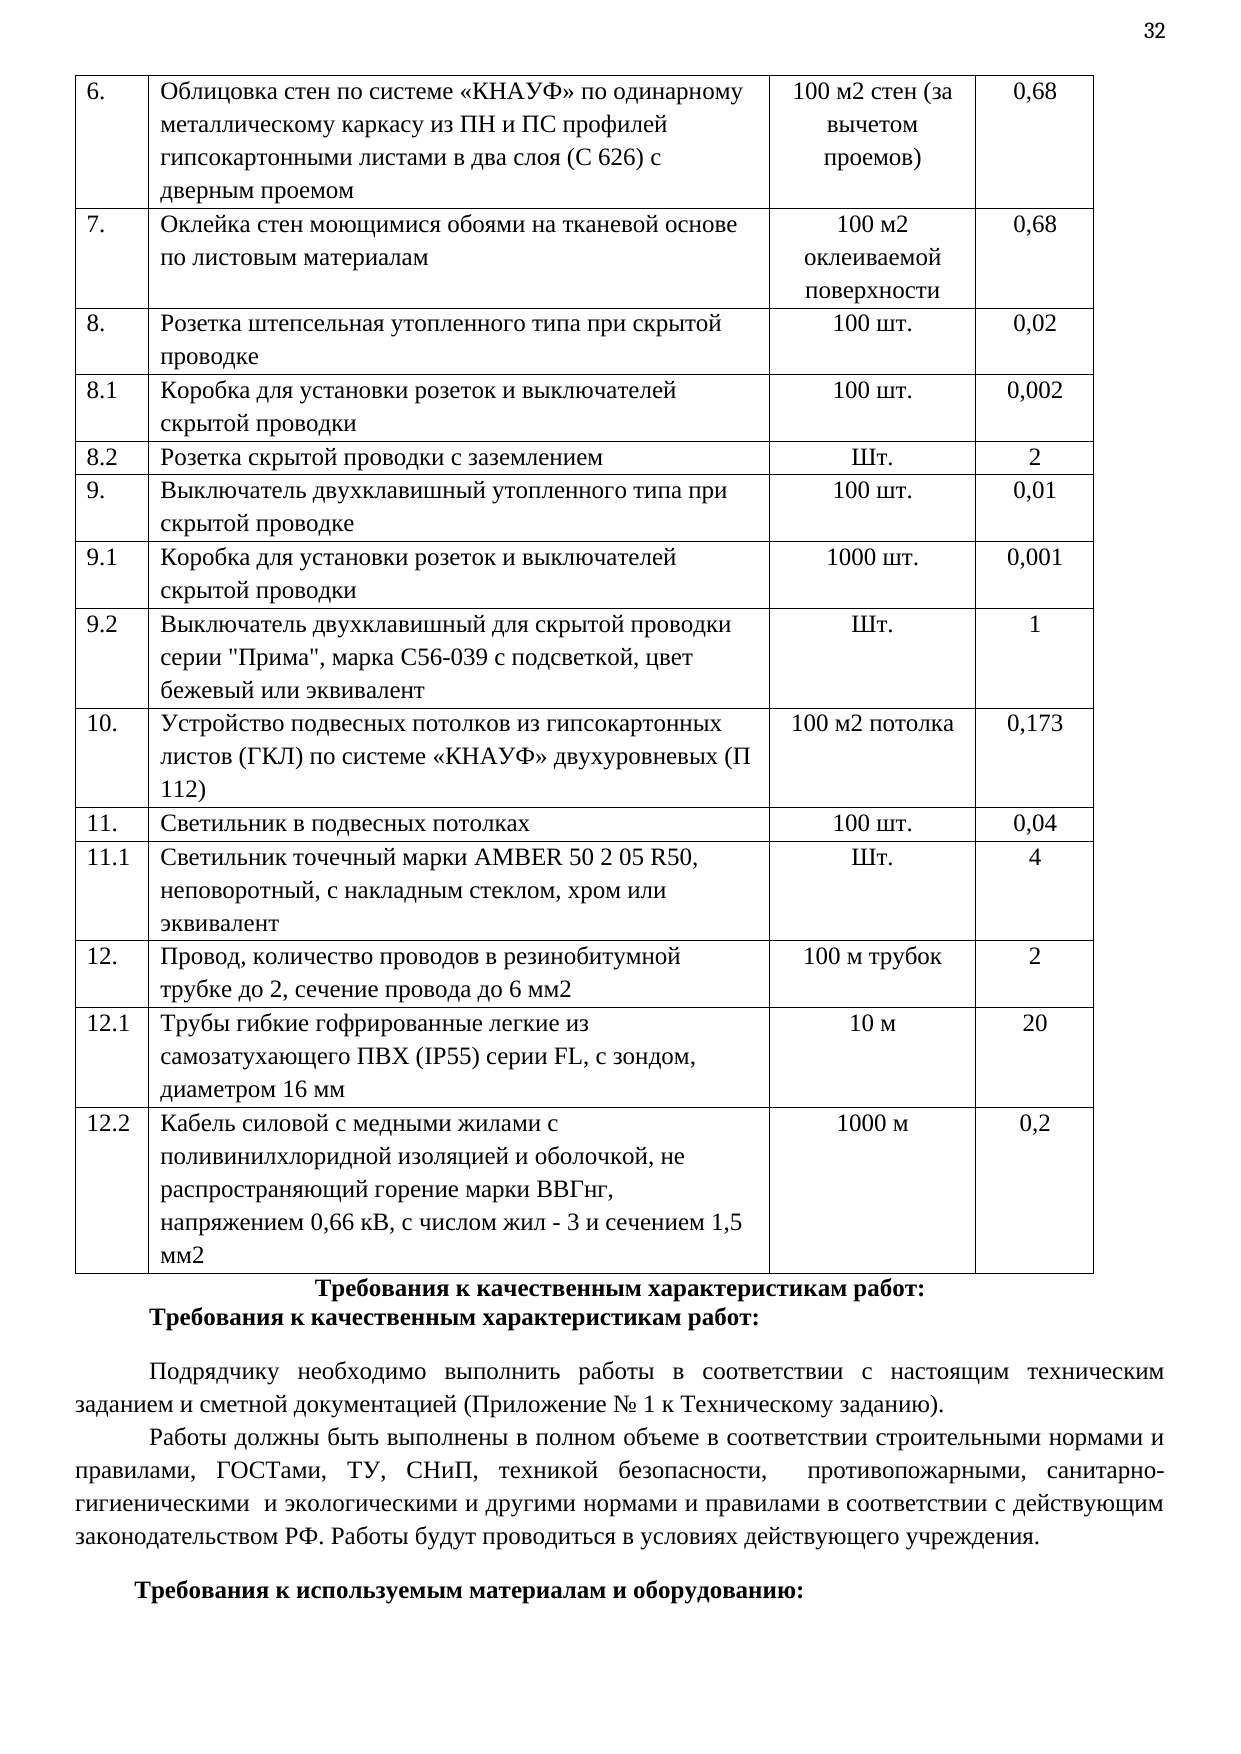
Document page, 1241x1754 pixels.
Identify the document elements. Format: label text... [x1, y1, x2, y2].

table_cell 12. [76, 941, 148, 1007]
table_cell 9.2 [76, 609, 148, 707]
table_cell 0,173 [976, 709, 1093, 807]
table_cell Облицовка стен по системе «КНАУФ» по одинарному металлическому каркасу из ПН и ПС профилей гипсокартонными листами в два слоя (С 626) с дверным проемом [149, 76, 769, 208]
table_cell 0,02 [976, 309, 1093, 374]
table_cell 11. [76, 808, 148, 841]
table_cell Трубы гибкие гофрированные легкие из самозатухающего ПВХ (IP55) серии FL, с зондом, диаметром 16 мм [149, 1008, 769, 1107]
table_cell 0,2 [976, 1108, 1093, 1272]
table_cell Розетка штепсельная утопленного типа при скрытой проводке [149, 309, 769, 374]
table_cell 100 шт. [770, 808, 975, 841]
table_cell Коробка для установки розеток и выключателей скрытой проводки [149, 542, 769, 608]
table_cell Устройство подвесных потолков из гипсокартонных листов (ГКЛ) по системе «КНАУФ» двухуровневых (П 112) [149, 709, 769, 807]
table_cell 12.2 [76, 1108, 148, 1272]
text Подрядчику необходимо выполнить работы в соответствии с настоящим техническим заданием и сметной документацией (Приложение № 1 к Техническому заданию). [75, 1356, 1165, 1418]
table_cell Оклейка стен моющимися обоями на тканевой основе по листовым материалам [149, 209, 769, 307]
table_cell Шт. [770, 442, 975, 474]
table_cell 11.1 [76, 842, 148, 940]
text Требования к качественным характеристикам работ: [75, 1302, 1165, 1331]
table_cell Шт. [770, 842, 975, 940]
table_cell 0,68 [976, 76, 1093, 208]
table_cell Светильник в подвесных потолках [149, 808, 769, 841]
table_cell 0,01 [976, 475, 1093, 541]
table_cell 100 м2 стен (за вычетом проемов) [770, 76, 975, 208]
table_cell Коробка для установки розеток и выключателей скрытой проводки [149, 375, 769, 441]
table_cell 100 шт. [770, 309, 975, 374]
table_cell 1000 шт. [770, 542, 975, 608]
table_cell 10. [76, 709, 148, 807]
table_cell Провод, количество проводов в резинобитумной трубке до 2, сечение провода до 6 мм2 [149, 941, 769, 1007]
table_cell 1 [976, 609, 1093, 707]
table_cell 12.1 [76, 1008, 148, 1107]
table_cell 10 м [770, 1008, 975, 1107]
table_cell 100 шт. [770, 375, 975, 441]
table_cell 0,002 [976, 375, 1093, 441]
table_cell 8.1 [76, 375, 148, 441]
table_cell 8. [76, 309, 148, 374]
table_cell 9.1 [76, 542, 148, 608]
table_cell Выключатель двухклавишный утопленного типа при скрытой проводке [149, 475, 769, 541]
text Работы должны быть выполнены в полном объеме в соответствии строительными нормами и правилами, ГОСТами, ТУ, СНиП, техникой безопасности, противопожарными, санитарно-гигиеническими и экологическими и другими нормами и правилами в соответствии с действующим законодательством РФ. Работы будут проводиться в условиях действующего учреждения. [75, 1422, 1165, 1550]
table_cell 100 м2 потолка [770, 709, 975, 807]
table_cell 20 [976, 1008, 1093, 1107]
table_cell Светильник точечный марки AMBER 50 2 05 R50, неповоротный, с накладным стеклом, хром или эквивалент [149, 842, 769, 940]
table_cell 100 м2 оклеиваемой поверхности [770, 209, 975, 307]
table_cell 7. [76, 209, 148, 307]
table_cell Шт. [770, 609, 975, 707]
table_cell Розетка скрытой проводки с заземлением [149, 442, 769, 474]
table_cell 2 [976, 442, 1093, 474]
table_cell 100 шт. [770, 475, 975, 541]
table_cell 0,68 [976, 209, 1093, 307]
table_cell 6. [76, 76, 148, 208]
table_cell 100 м трубок [770, 941, 975, 1007]
text Требования к качественным характеристикам работ: [75, 1273, 1165, 1302]
table_cell 8.2 [76, 442, 148, 474]
text Требования к используемым материалам и оборудованию: [75, 1575, 1165, 1604]
table_cell 9. [76, 475, 148, 541]
table_cell 2 [976, 941, 1093, 1007]
table_cell 1000 м [770, 1108, 975, 1272]
table_cell Выключатель двухклавишный для скрытой проводки серии "Прима", марка С56-039 с подсветкой, цвет бежевый или эквивалент [149, 609, 769, 707]
table_cell 0,001 [976, 542, 1093, 608]
table_cell 4 [976, 842, 1093, 940]
table_cell 0,04 [976, 808, 1093, 841]
table_cell Кабель силовой с медными жилами с поливинилхлоридной изоляцией и оболочкой, не распространяющий горение марки ВВГнг, напряжением 0,66 кВ, с числом жил - 3 и сечением 1,5 мм2 [149, 1108, 769, 1272]
